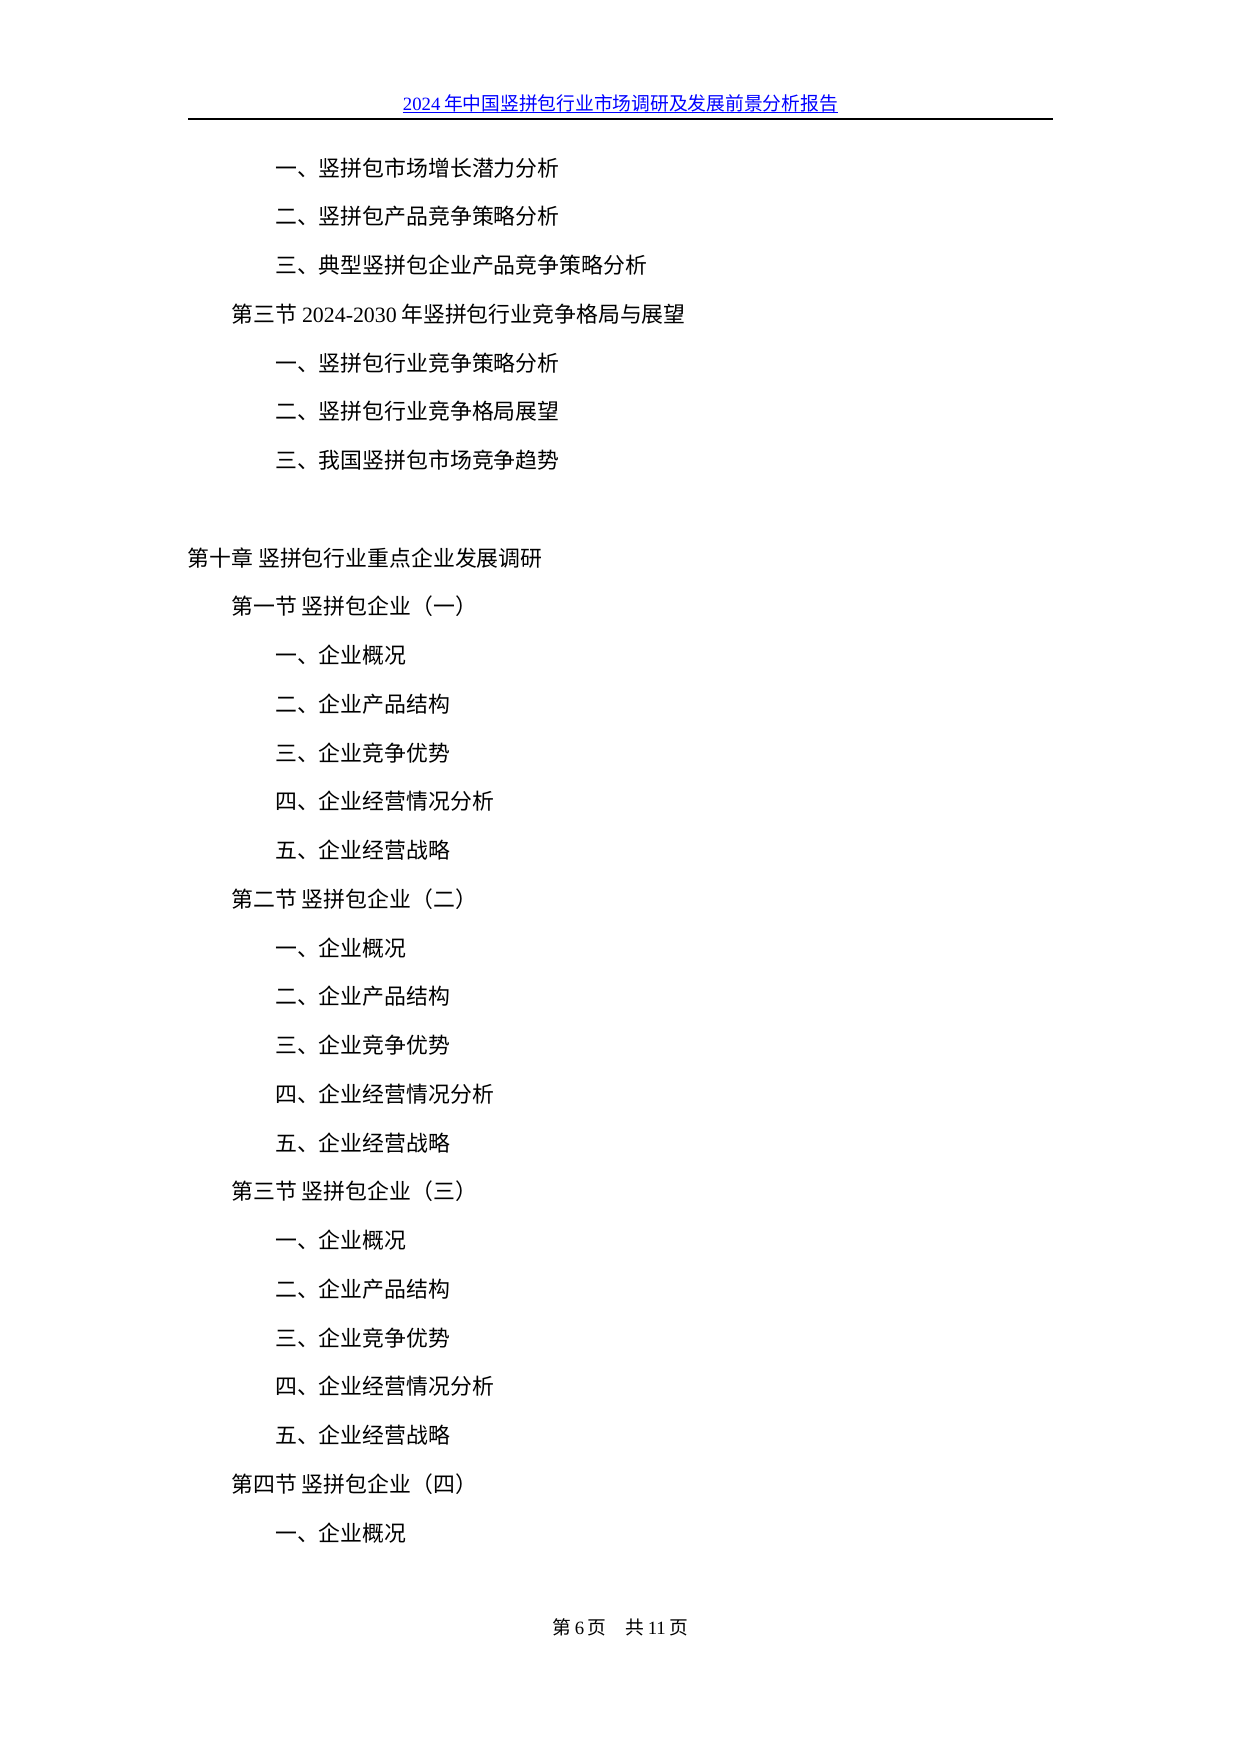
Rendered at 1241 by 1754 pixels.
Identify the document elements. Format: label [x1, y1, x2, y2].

text [187, 150, 1053, 1548]
